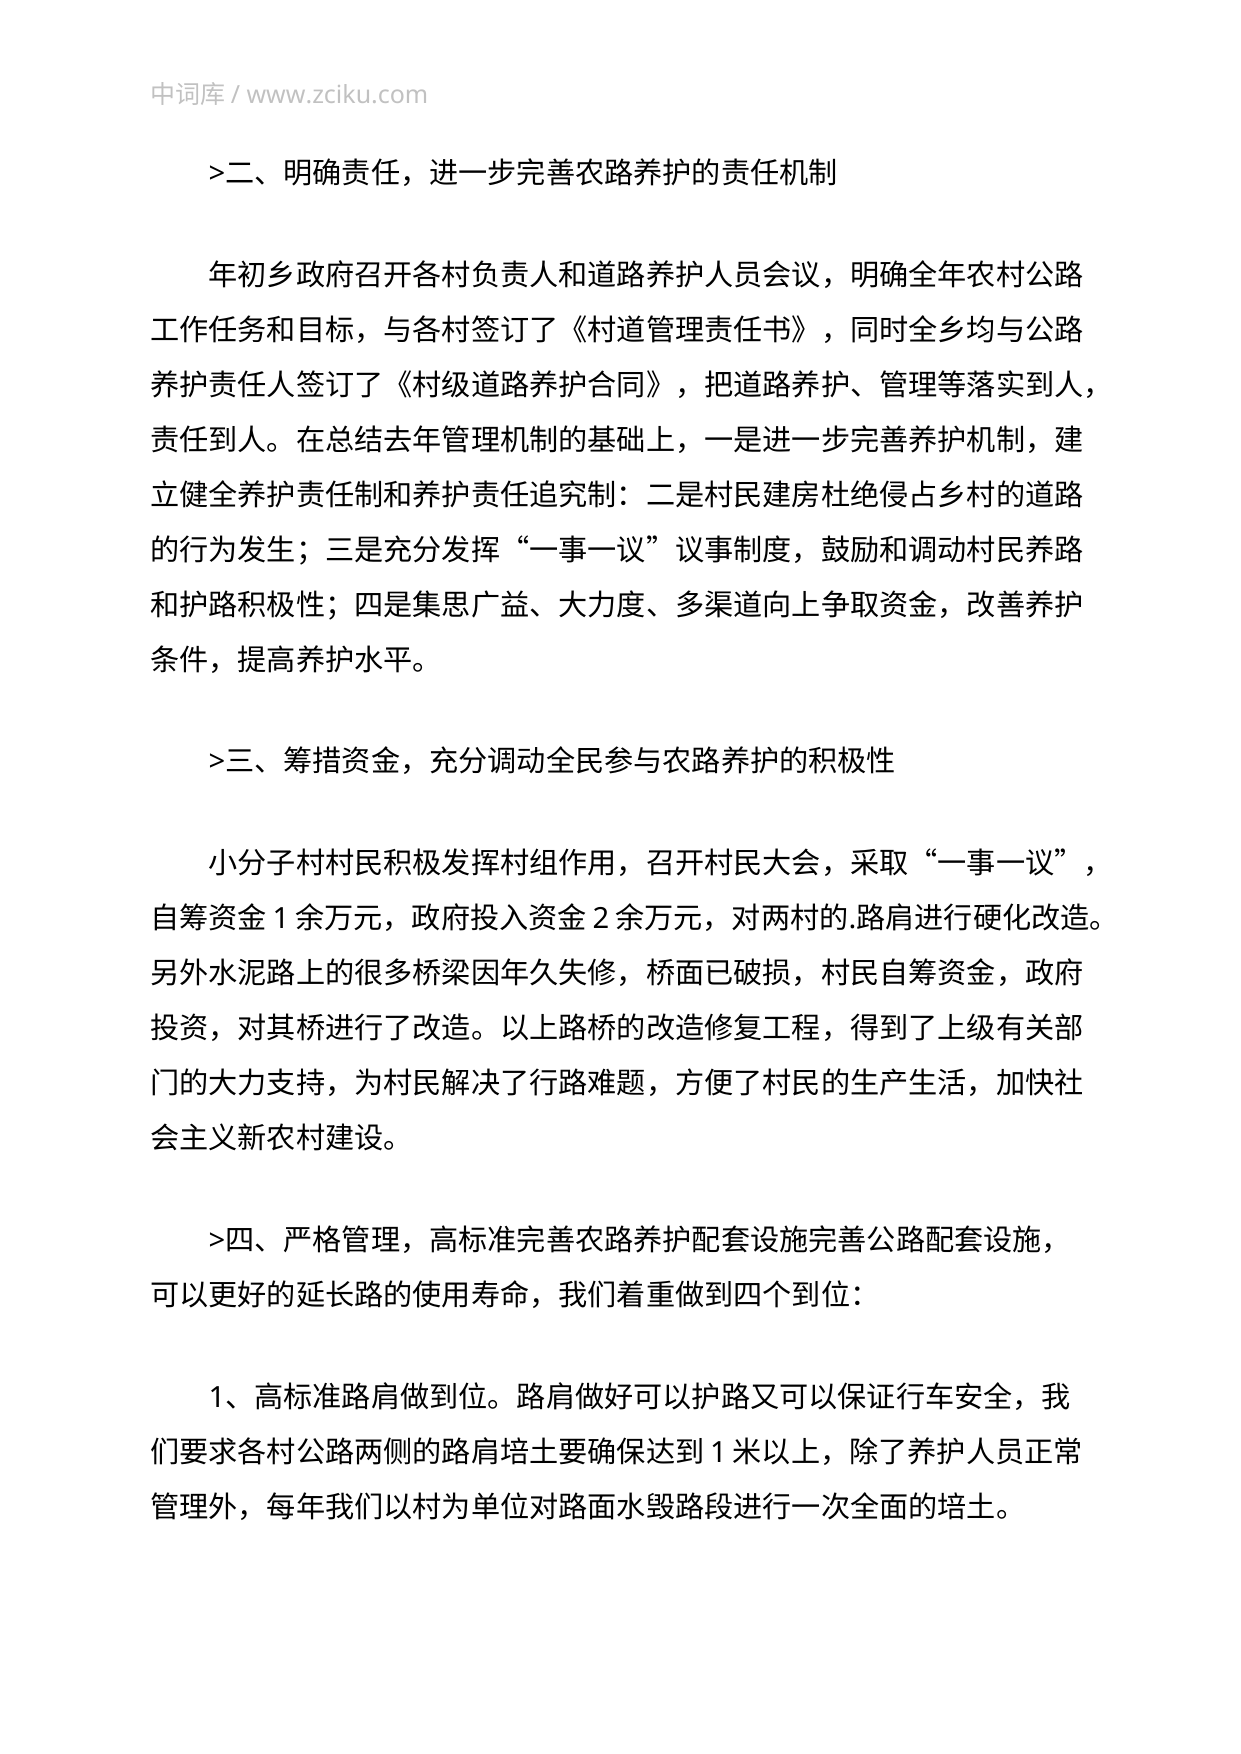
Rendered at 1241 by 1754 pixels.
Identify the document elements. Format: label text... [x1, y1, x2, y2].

text >四、严格管理，高标准完善农路养护配套设施完善公路配套设施，可以更好的延长路的使用寿命，我们着重做到四个到位： [150, 1216, 1090, 1314]
text >二、明确责任，进一步完善农路养护的责任机制 [150, 150, 1090, 192]
text 1、高标准路肩做到位。路肩做好可以护路又可以保证行车安全，我们要求各村公路两侧的路肩培土要确保达到1米以上，除了养护人员正常管理外，每年我们以村为单位对路面水毁路段进行一次全面的培土。 [150, 1373, 1090, 1525]
text >三、筹措资金，充分调动全民参与农路养护的积极性 [150, 738, 1090, 780]
text 年初乡政府召开各村负责人和道路养护人员会议，明确全年农村公路工作任务和目标，与各村签订了《村道管理责任书》，同时全乡均与公路养护责任人签订了《村级道路养护合同》，把道路养护、管理等落实到人，责任到人。在总结去年管理机制的基础上，一是进一步完善养护机制，建立健全养护责任制和养护责任追究制：二是村民建房杜绝侵占乡村的道路的行为发生；三是充分发挥“一事一议”议事制度，鼓励和调动村民养路和护路积极性；四是集思广益、大力度、多渠道向上争取资金，改善养护条件，提高养护水平。 [150, 252, 1090, 678]
text 小分子村村民积极发挥村组作用，召开村民大会，采取“一事一议”，自筹资金1余万元，政府投入资金2余万元，对两村的.路肩进行硬化改造。另外水泥路上的很多桥梁因年久失修，桥面已破损，村民自筹资金，政府投资，对其桥进行了改造。以上路桥的改造修复工程，得到了上级有关部门的大力支持，为村民解决了行路难题，方便了村民的生产生活，加快社会主义新农村建设。 [150, 840, 1090, 1157]
